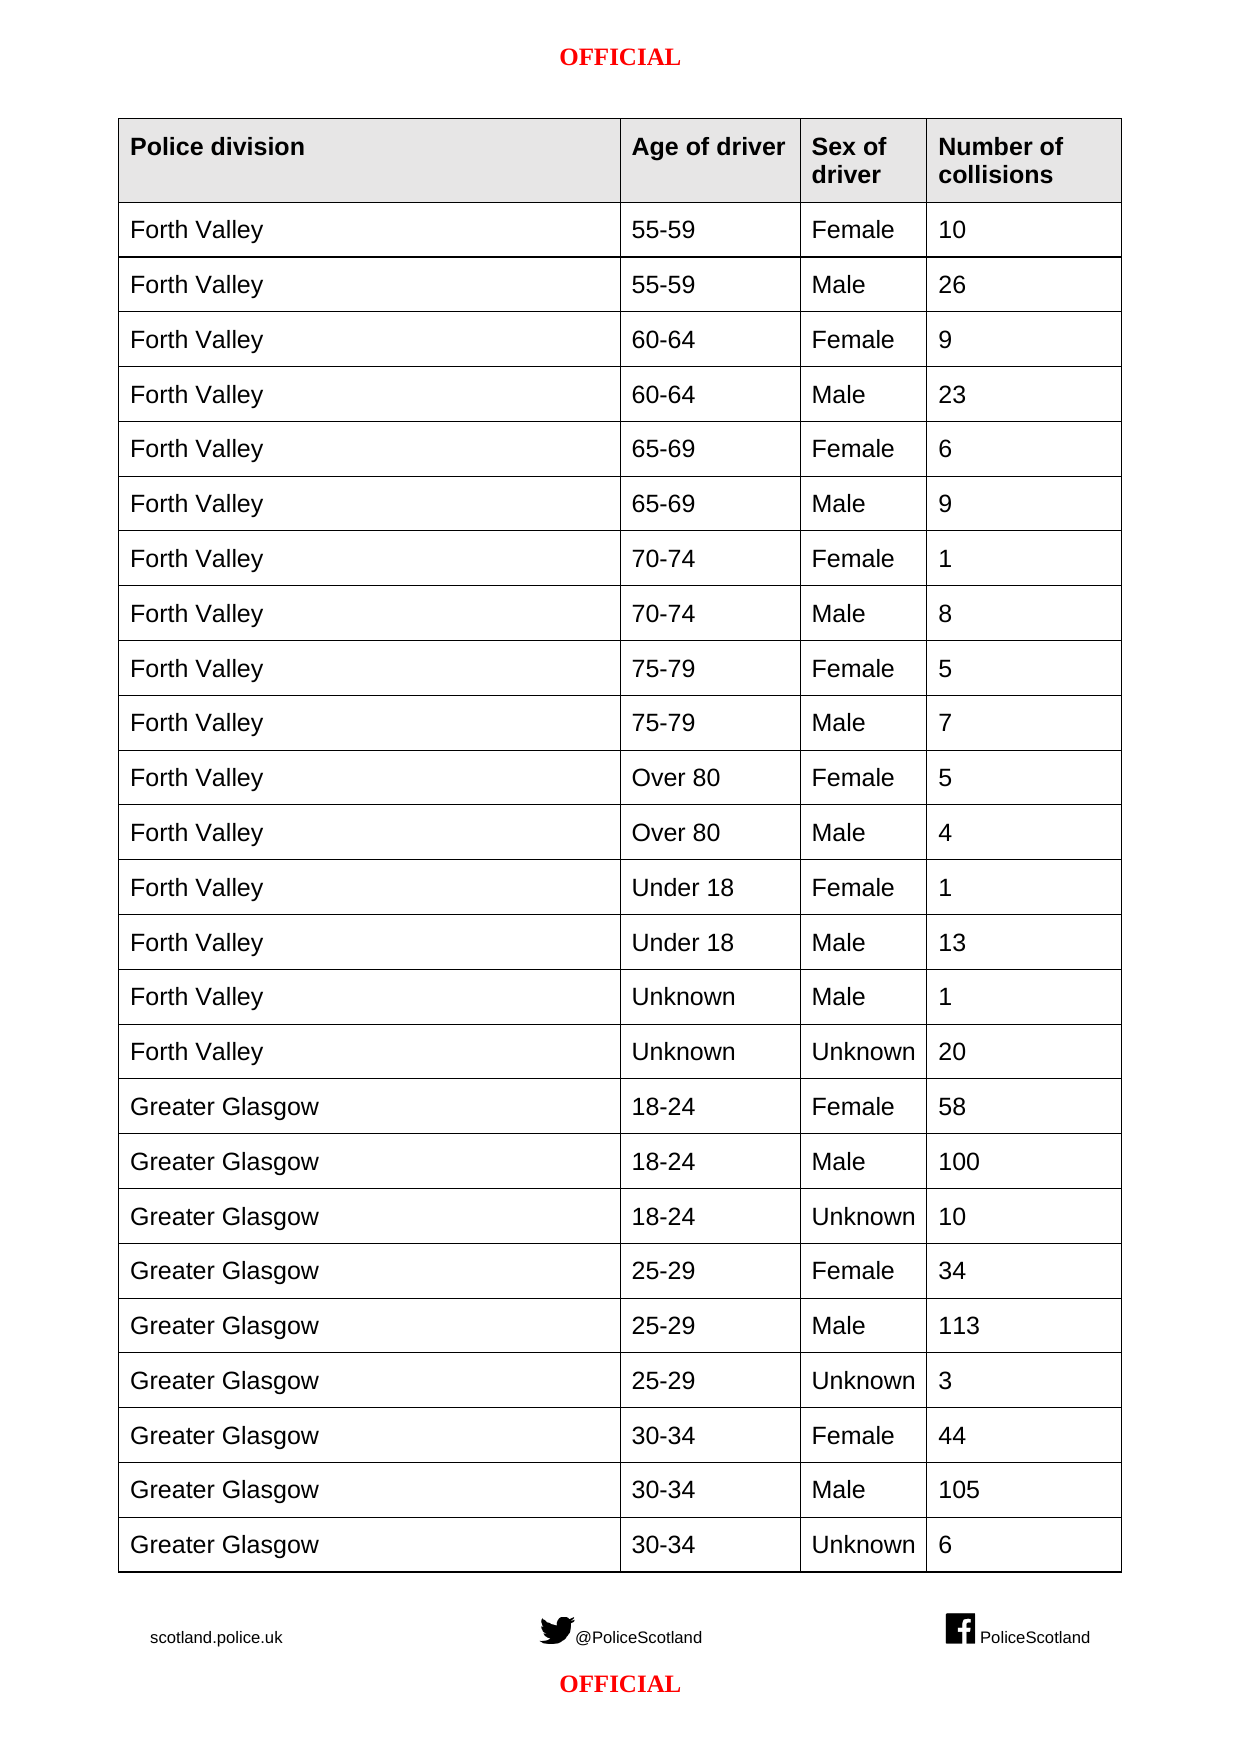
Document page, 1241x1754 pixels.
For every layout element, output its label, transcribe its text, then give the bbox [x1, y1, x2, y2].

table_cell 8 [927, 586, 1121, 640]
table_cell 1 [927, 531, 1121, 585]
table_cell Male [801, 915, 926, 969]
table_cell Male [801, 970, 926, 1023]
table_cell Unknown [801, 1025, 926, 1078]
table_cell Greater Glasgow [119, 1463, 620, 1517]
table_cell Male [801, 696, 926, 749]
table_cell 75-79 [621, 641, 800, 695]
table_cell Forth Valley [119, 751, 620, 804]
table_cell Forth Valley [119, 422, 620, 476]
table_cell 9 [927, 312, 1121, 366]
table_cell 60-64 [621, 367, 800, 421]
table_cell 13 [927, 915, 1121, 969]
table_header Age of driver [621, 119, 800, 202]
table_cell Forth Valley [119, 203, 620, 256]
table_cell 105 [927, 1463, 1121, 1517]
table_cell Greater Glasgow [119, 1244, 620, 1297]
table_cell Male [801, 586, 926, 640]
table_cell Forth Valley [119, 915, 620, 969]
table_cell Female [801, 1244, 926, 1297]
table_cell 65-69 [621, 477, 800, 530]
table_cell 65-69 [621, 422, 800, 476]
table_cell Male [801, 1299, 926, 1352]
table_cell Forth Valley [119, 1025, 620, 1078]
table_header Police division [119, 119, 620, 202]
table_cell 5 [927, 641, 1121, 695]
table_cell 18-24 [621, 1079, 800, 1133]
table_cell 6 [927, 422, 1121, 476]
table_cell 60-64 [621, 312, 800, 366]
table_cell Female [801, 531, 926, 585]
table_cell Forth Valley [119, 641, 620, 695]
table_cell 3 [927, 1353, 1121, 1407]
table_cell Greater Glasgow [119, 1079, 620, 1133]
table_cell 26 [927, 258, 1121, 311]
table_cell Greater Glasgow [119, 1353, 620, 1407]
table_cell 70-74 [621, 586, 800, 640]
table_cell Male [801, 477, 926, 530]
table_cell 58 [927, 1079, 1121, 1133]
table_cell 30-34 [621, 1408, 800, 1462]
table_cell 18-24 [621, 1134, 800, 1188]
table_cell 25-29 [621, 1299, 800, 1352]
table_cell Forth Valley [119, 970, 620, 1023]
table_cell 1 [927, 970, 1121, 1023]
table_cell Under 18 [621, 915, 800, 969]
table_cell Forth Valley [119, 477, 620, 530]
table_cell Forth Valley [119, 586, 620, 640]
picture [538, 1617, 575, 1644]
table_cell Forth Valley [119, 696, 620, 749]
table_cell 30-34 [621, 1518, 800, 1571]
table_cell 10 [927, 203, 1121, 256]
table_cell 4 [927, 805, 1121, 859]
table_cell Unknown [801, 1518, 926, 1571]
table_cell 9 [927, 477, 1121, 530]
table_cell Unknown [801, 1189, 926, 1243]
table_cell 70-74 [621, 531, 800, 585]
table_cell Male [801, 1134, 926, 1188]
table_cell 7 [927, 696, 1121, 749]
table_cell Forth Valley [119, 367, 620, 421]
table_cell Unknown [801, 1353, 926, 1407]
table_cell Forth Valley [119, 312, 620, 366]
table_cell 18-24 [621, 1189, 800, 1243]
table_cell Female [801, 1079, 926, 1133]
table_cell Male [801, 1463, 926, 1517]
table_cell 44 [927, 1408, 1121, 1462]
table_cell 25-29 [621, 1353, 800, 1407]
table_cell 20 [927, 1025, 1121, 1078]
table_cell Over 80 [621, 751, 800, 804]
table_cell Greater Glasgow [119, 1189, 620, 1243]
table_cell Greater Glasgow [119, 1408, 620, 1462]
table_cell 34 [927, 1244, 1121, 1297]
table_cell Greater Glasgow [119, 1518, 620, 1571]
table_cell Female [801, 312, 926, 366]
table_cell Over 80 [621, 805, 800, 859]
table_cell Unknown [621, 1025, 800, 1078]
table_cell 6 [927, 1518, 1121, 1571]
table_cell 75-79 [621, 696, 800, 749]
table_cell Male [801, 805, 926, 859]
table_cell 5 [927, 751, 1121, 804]
table_cell Greater Glasgow [119, 1134, 620, 1188]
table_cell Forth Valley [119, 258, 620, 311]
table_cell 100 [927, 1134, 1121, 1188]
table_cell Forth Valley [119, 805, 620, 859]
table_cell Female [801, 422, 926, 476]
table_cell Female [801, 860, 926, 914]
table_cell 23 [927, 367, 1121, 421]
table_cell Unknown [621, 970, 800, 1023]
table_cell Forth Valley [119, 531, 620, 585]
table_cell Male [801, 367, 926, 421]
table_cell 113 [927, 1299, 1121, 1352]
table_cell 10 [927, 1189, 1121, 1243]
table_cell Forth Valley [119, 860, 620, 914]
picture [945, 1613, 976, 1644]
table_cell Under 18 [621, 860, 800, 914]
table_cell 55-59 [621, 203, 800, 256]
table_cell 55-59 [621, 258, 800, 311]
table_cell Female [801, 203, 926, 256]
table_cell 1 [927, 860, 1121, 914]
table_cell 25-29 [621, 1244, 800, 1297]
table_header Sex of driver [801, 119, 926, 202]
table_cell Female [801, 751, 926, 804]
table_cell Female [801, 1408, 926, 1462]
table_cell Male [801, 258, 926, 311]
table_cell Greater Glasgow [119, 1299, 620, 1352]
table_cell Female [801, 641, 926, 695]
table_header Number of collisions [927, 119, 1121, 202]
table_cell 30-34 [621, 1463, 800, 1517]
